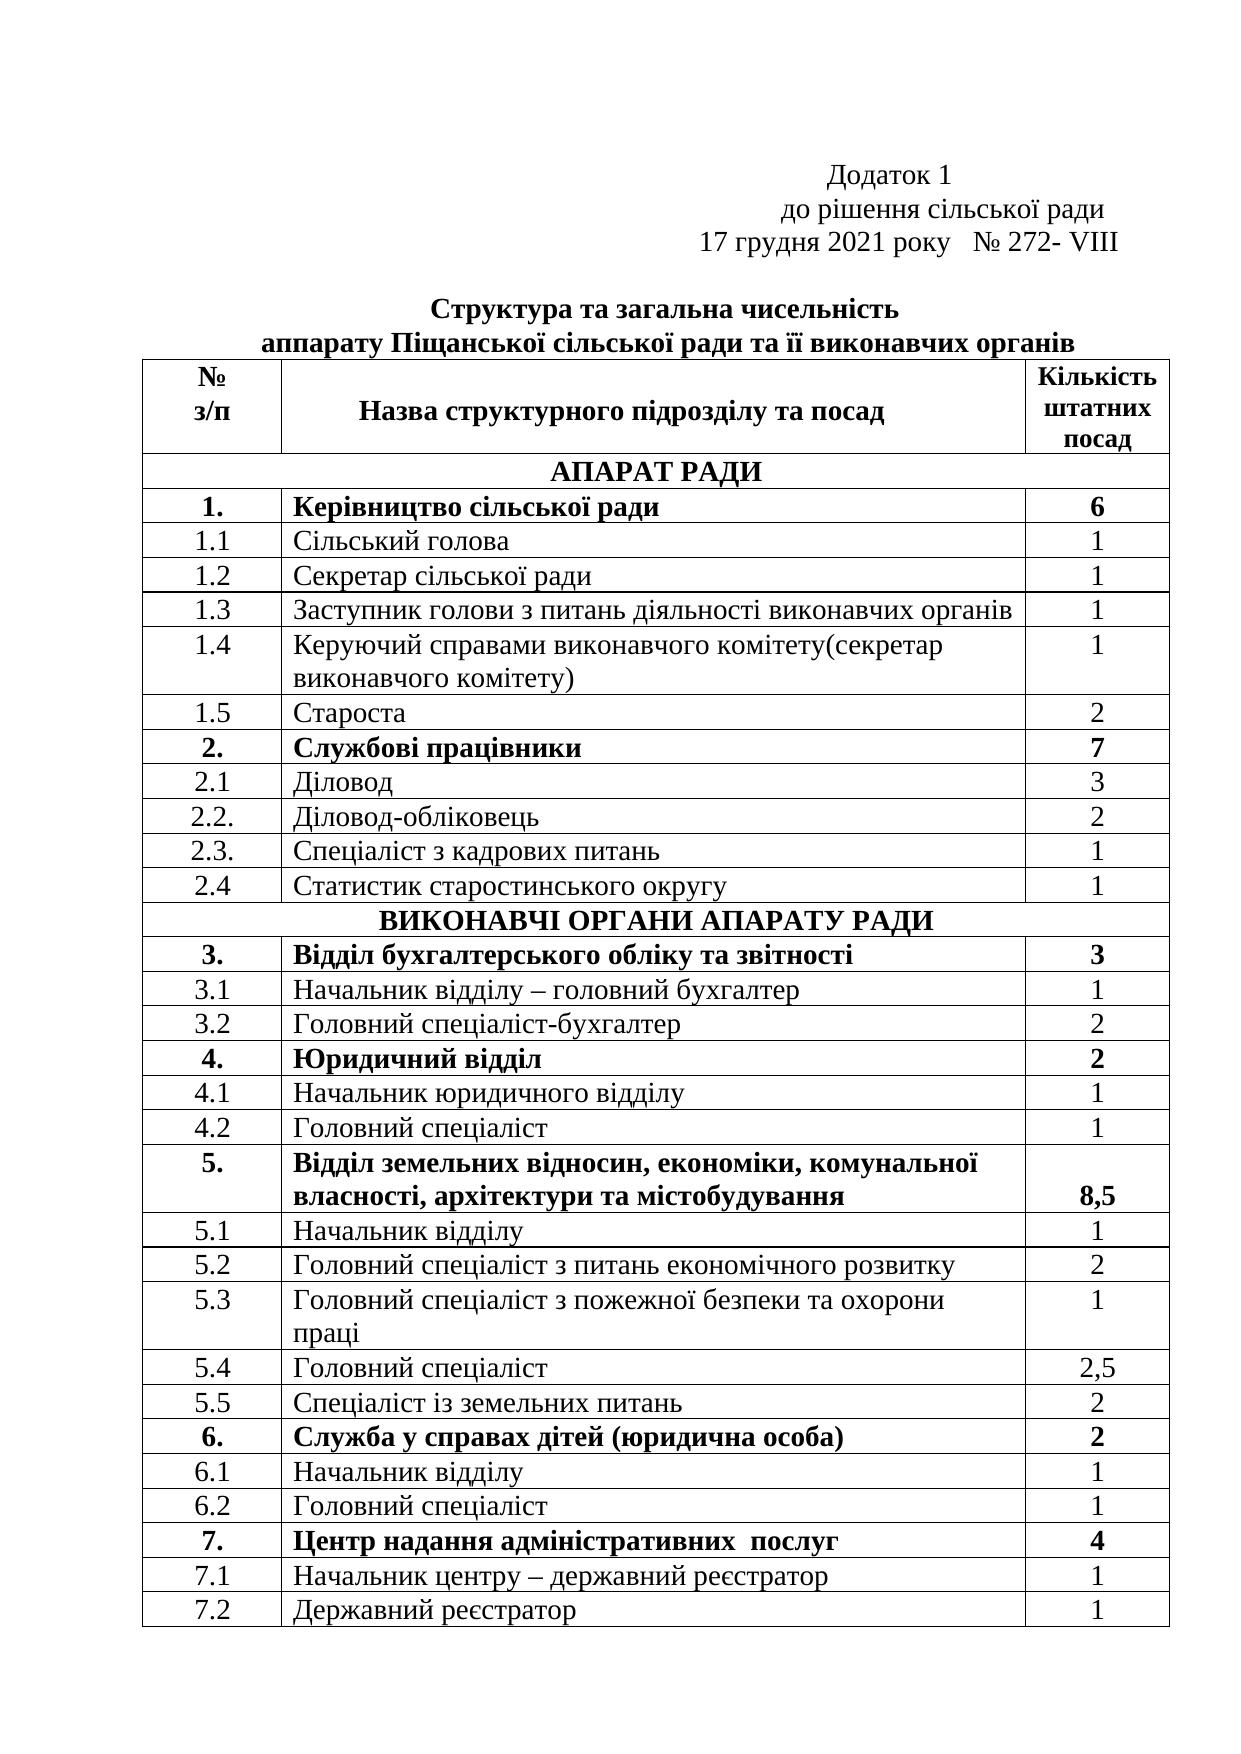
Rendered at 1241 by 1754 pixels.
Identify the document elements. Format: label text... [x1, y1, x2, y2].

table_cell Секретар сільської ради [282, 558, 1025, 591]
table_cell Головний спеціаліст [282, 1489, 1025, 1522]
table_cell Центр надання адміністративних послуг [282, 1523, 1025, 1557]
table_cell 7.1 [143, 1558, 281, 1591]
table_cell Діловод-обліковець [282, 799, 1025, 832]
table_cell 5.2 [143, 1248, 281, 1281]
table_cell 3. [143, 937, 281, 971]
table_cell 7. [143, 1523, 281, 1557]
table_cell 2.1 [143, 764, 281, 798]
table_cell Спеціаліст із земельних питань [282, 1385, 1025, 1418]
table_cell 2 [1026, 1006, 1169, 1040]
table_cell 1 [1026, 1592, 1169, 1626]
table_cell 6.1 [143, 1454, 281, 1487]
table_cell 3 [1026, 764, 1169, 798]
subtitle Структура та загальна чисельність [238, 291, 1091, 325]
table_cell 1 [1026, 972, 1169, 1005]
table_cell 1 [1026, 1076, 1169, 1109]
table_cell 1 [1026, 1282, 1169, 1349]
table_cell Державний реєстратор [282, 1592, 1025, 1626]
table_cell 1 [1026, 834, 1169, 867]
table_cell 2.3. [143, 834, 281, 867]
table_cell 7.2 [143, 1592, 281, 1626]
table_cell Відділ бухгалтерського обліку та звітності [282, 937, 1025, 971]
table_cell Головний спеціаліст з питань економічного розвитку [282, 1248, 1025, 1281]
table_cell 7 [1026, 730, 1169, 763]
table_cell Начальник відділу – головний бухгалтер [282, 972, 1025, 1005]
table_cell Начальник юридичного відділу [282, 1076, 1025, 1109]
table_cell Служба у справах дітей (юридична особа) [282, 1419, 1025, 1453]
table_cell 6. [143, 1419, 281, 1453]
table_cell Діловод [282, 764, 1025, 798]
table_cell 4.2 [143, 1110, 281, 1144]
table_cell 4.1 [143, 1076, 281, 1109]
table_cell Заступник голови з питань діяльності виконавчих органів [282, 593, 1025, 626]
table_header № з/п [143, 360, 281, 453]
table_cell 1.2 [143, 558, 281, 591]
table_cell 1 [1026, 558, 1169, 591]
table_cell 1.3 [143, 593, 281, 626]
table_cell 3.2 [143, 1006, 281, 1040]
table_cell Начальник відділу [282, 1454, 1025, 1487]
table_cell 3.1 [143, 972, 281, 1005]
table_cell 2 [1026, 1248, 1169, 1281]
table_cell Службові працівники [282, 730, 1025, 763]
table_cell 1 [1026, 1489, 1169, 1522]
table_cell 1 [1026, 868, 1169, 902]
table_cell 8,5 [1026, 1145, 1169, 1212]
table_cell Начальник відділу [282, 1213, 1025, 1246]
table_cell 2.2. [143, 799, 281, 832]
table_cell 5.5 [143, 1385, 281, 1418]
table_cell 1 [1026, 1454, 1169, 1487]
table_cell 1 [1026, 523, 1169, 557]
table_cell Керівництво сільської ради [282, 489, 1025, 522]
table_cell 4. [143, 1041, 281, 1074]
table_cell 3 [1026, 937, 1169, 971]
table_cell 1 [1026, 1558, 1169, 1591]
table_cell 1. [143, 489, 281, 522]
table_cell 2. [143, 730, 281, 763]
table_cell Спеціаліст з кадрових питань [282, 834, 1025, 867]
table_cell Сільський голова [282, 523, 1025, 557]
text до рішення сільської ради [677, 191, 1152, 224]
table_cell АПАРАТ РАДИ [143, 454, 1169, 488]
table_cell Юридичний відділ [282, 1041, 1025, 1074]
table_cell 6 [1026, 489, 1169, 522]
table_cell 5.1 [143, 1213, 281, 1246]
table_cell 6.2 [143, 1489, 281, 1522]
table_cell Відділ земельних відносин, економіки, комунальної власності, архітектури та містобудування [282, 1145, 1025, 1212]
table_cell ВИКОНАВЧІ ОРГАНИ АПАРАТУ РАДИ [143, 903, 1169, 936]
table_cell 2 [1026, 1385, 1169, 1418]
table_cell 5. [143, 1145, 281, 1212]
table_cell 1.1 [143, 523, 281, 557]
table_cell 2,5 [1026, 1350, 1169, 1384]
table_cell Староста [282, 695, 1025, 729]
table_cell Головний спеціаліст [282, 1350, 1025, 1384]
text 17 грудня 2021 року № 272- VІІІ [602, 224, 1152, 258]
table_cell Статистик старостинського округу [282, 868, 1025, 902]
table_cell 2 [1026, 799, 1169, 832]
table_cell Начальник центру – державний реєстратор [282, 1558, 1025, 1591]
table_cell 5.3 [143, 1282, 281, 1349]
table_cell Керуючий справами виконавчого комітету(секретар виконавчого комітету) [282, 627, 1025, 694]
table_cell 1 [1026, 1110, 1169, 1144]
table_cell 1 [1026, 593, 1169, 626]
table_cell 1 [1026, 627, 1169, 694]
table_cell 2 [1026, 695, 1169, 729]
table_cell Головний спеціаліст-бухгалтер [282, 1006, 1025, 1040]
text аппарату Піщанської сільської ради та її виконавчих органів [245, 325, 1091, 358]
table_cell 5.4 [143, 1350, 281, 1384]
table_cell 2 [1026, 1041, 1169, 1074]
table_cell 2 [1026, 1419, 1169, 1453]
table_cell 1.4 [143, 627, 281, 694]
table_header Назва структурного підрозділу та посад [282, 360, 1025, 453]
table_cell Головний спеціаліст з пожежної безпеки та охорони праці [282, 1282, 1025, 1349]
table_cell 1.5 [143, 695, 281, 729]
text Додаток 1 [752, 157, 1184, 191]
table_cell Головний спеціаліст [282, 1110, 1025, 1144]
table_header Кількість штатних посад [1026, 360, 1169, 453]
table_cell 1 [1026, 1213, 1169, 1246]
table_cell 2.4 [143, 868, 281, 902]
table_cell 4 [1026, 1523, 1169, 1557]
